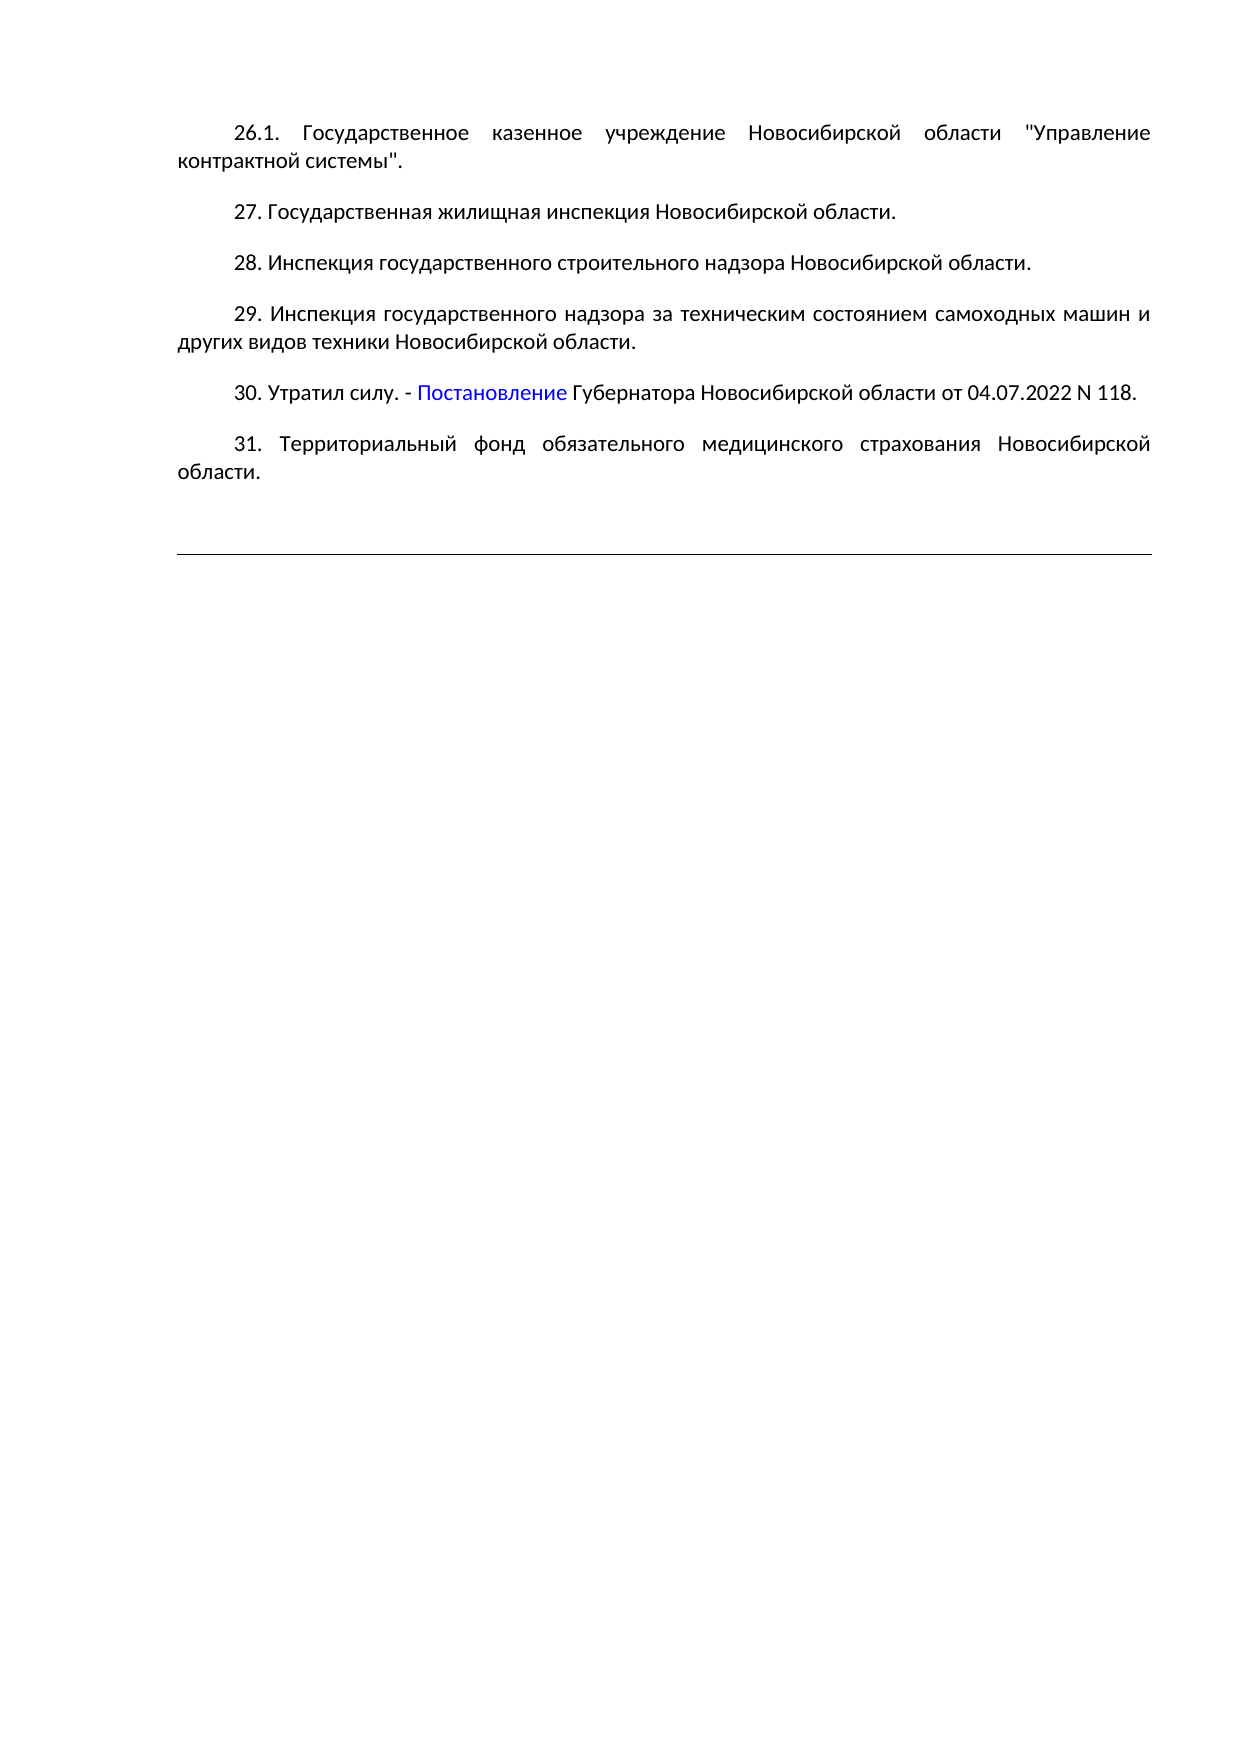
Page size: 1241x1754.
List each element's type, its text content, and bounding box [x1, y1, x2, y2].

text 30. Утратил силу. - Постановление Губернатора Новосибирской области от 04.07.2022 N 118. [177, 378, 1152, 406]
text 26.1. Государственное казенное учреждение Новосибирской области "Управление контрактной системы". [177, 118, 1152, 174]
text 27. Государственная жилищная инспекция Новосибирской области. [177, 197, 1152, 225]
text 29. Инспекция государственного надзора за техническим состоянием самоходных машин и других видов техники Новосибирской области. [177, 299, 1152, 355]
text 28. Инспекция государственного строительного надзора Новосибирской области. [177, 248, 1152, 276]
text 31. Территориальный фонд обязательного медицинского страхования Новосибирской области. [177, 429, 1152, 485]
